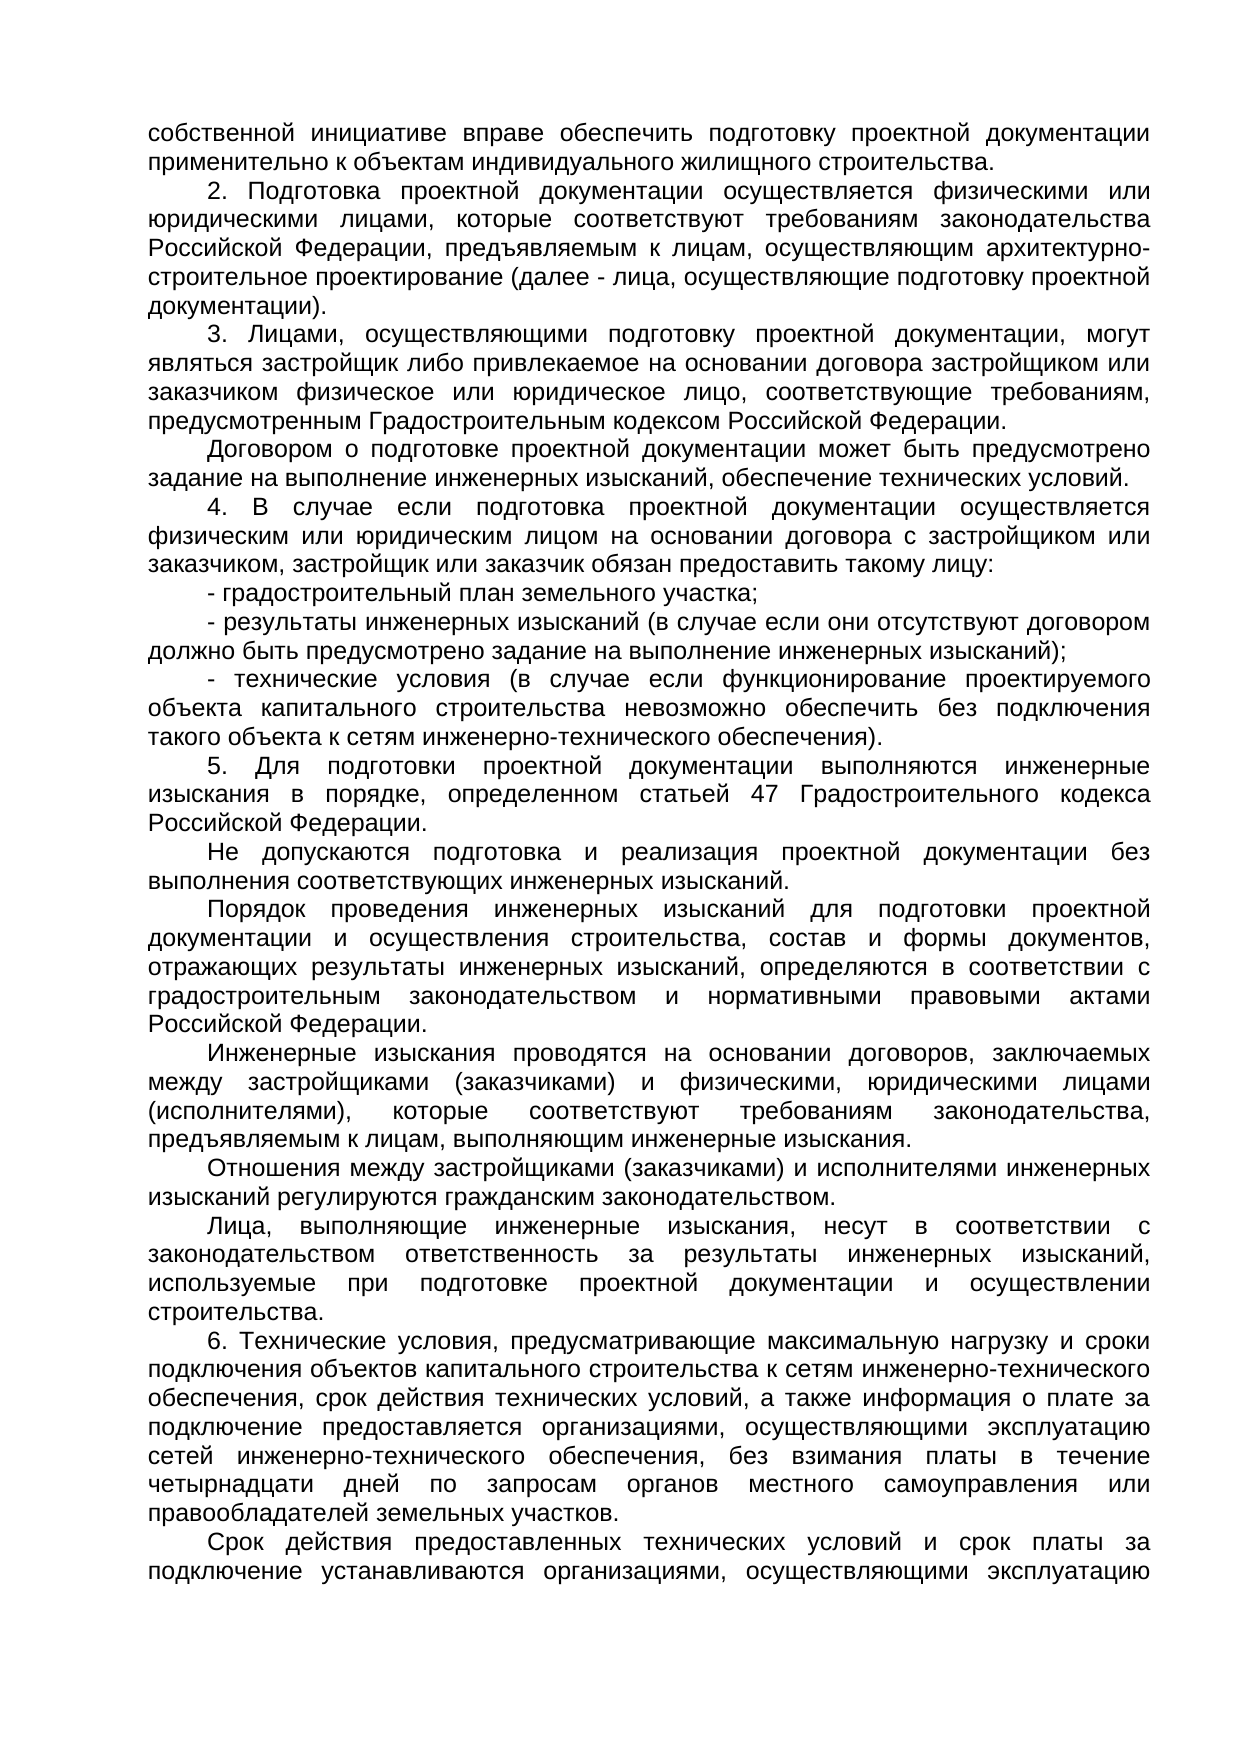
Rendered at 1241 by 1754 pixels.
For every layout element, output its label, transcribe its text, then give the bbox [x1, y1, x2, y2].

text 2. Подготовка проектной документации осуществляется физическими или юридическими лицами, которые соответствуют требованиям законодательства Российской Федерации, предъявляемым к лицам, осуществляющим архитектурно-строительное проектирование (далее - лица, осуществляющие подготовку проектной документации). [148, 176, 1152, 319]
text - результаты инженерных изысканий (в случае если они отсутствуют договором должно быть предусмотрено задание на выполнение инженерных изысканий); [148, 607, 1152, 664]
text - технические условия (в случае если функционирование проектируемого объекта капитального строительства невозможно обеспечить без подключения такого объекта к сетям инженерно-технического обеспечения). [148, 664, 1152, 751]
text 5. Для подготовки проектной документации выполняются инженерные изыскания в порядке, определенном статьей 47 Градостроительного кодекса Российской Федерации. [148, 751, 1152, 837]
text Лица, выполняющие инженерные изыскания, несут в соответствии с законодательством ответственность за результаты инженерных изысканий, используемые при подготовке проектной документации и осуществлении строительства. [148, 1211, 1152, 1326]
text Инженерные изыскания проводятся на основании договоров, заключаемых между застройщиками (заказчиками) и физическими, юридическими лицами (исполнителями), которые соответствуют требованиям законодательства, предъявляемым к лицам, выполняющим инженерные изыскания. [148, 1038, 1152, 1153]
text Договором о подготовке проектной документации может быть предусмотрено задание на выполнение инженерных изысканий, обеспечение технических условий. [148, 434, 1152, 492]
text Отношения между застройщиками (заказчиками) и исполнителями инженерных изысканий регулируются гражданским законодательством. [148, 1153, 1152, 1211]
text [148, 1527, 1152, 1584]
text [148, 118, 1152, 176]
text 3. Лицами, осуществляющими подготовку проектной документации, могут являться застройщик либо привлекаемое на основании договора застройщиком или заказчиком физическое или юридическое лицо, соответствующие требованиям, предусмотренным Градостроительным кодексом Российской Федерации. [148, 319, 1152, 434]
text 4. В случае если подготовка проектной документации осуществляется физическим или юридическим лицом на основании договора с застройщиком или заказчиком, застройщик или заказчик обязан предоставить такому лицу: [148, 492, 1152, 578]
text Порядок проведения инженерных изысканий для подготовки проектной документации и осуществления строительства, состав и формы документов, отражающих результаты инженерных изысканий, определяются в соответствии с градостроительным законодательством и нормативными правовыми актами Российской Федерации. [148, 894, 1152, 1038]
text Не допускаются подготовка и реализация проектной документации без выполнения соответствующих инженерных изысканий. [148, 837, 1152, 894]
text 6. Технические условия, предусматривающие максимальную нагрузку и сроки подключения объектов капитального строительства к сетям инженерно-технического обеспечения, срок действия технических условий, а также информация о плате за подключение предоставляется организациями, осуществляющими эксплуатацию сетей инженерно-технического обеспечения, без взимания платы в течение четырнадцати дней по запросам органов местного самоуправления или правообладателей земельных участков. [148, 1326, 1152, 1527]
text - градостроительный план земельного участка; [148, 578, 1152, 607]
